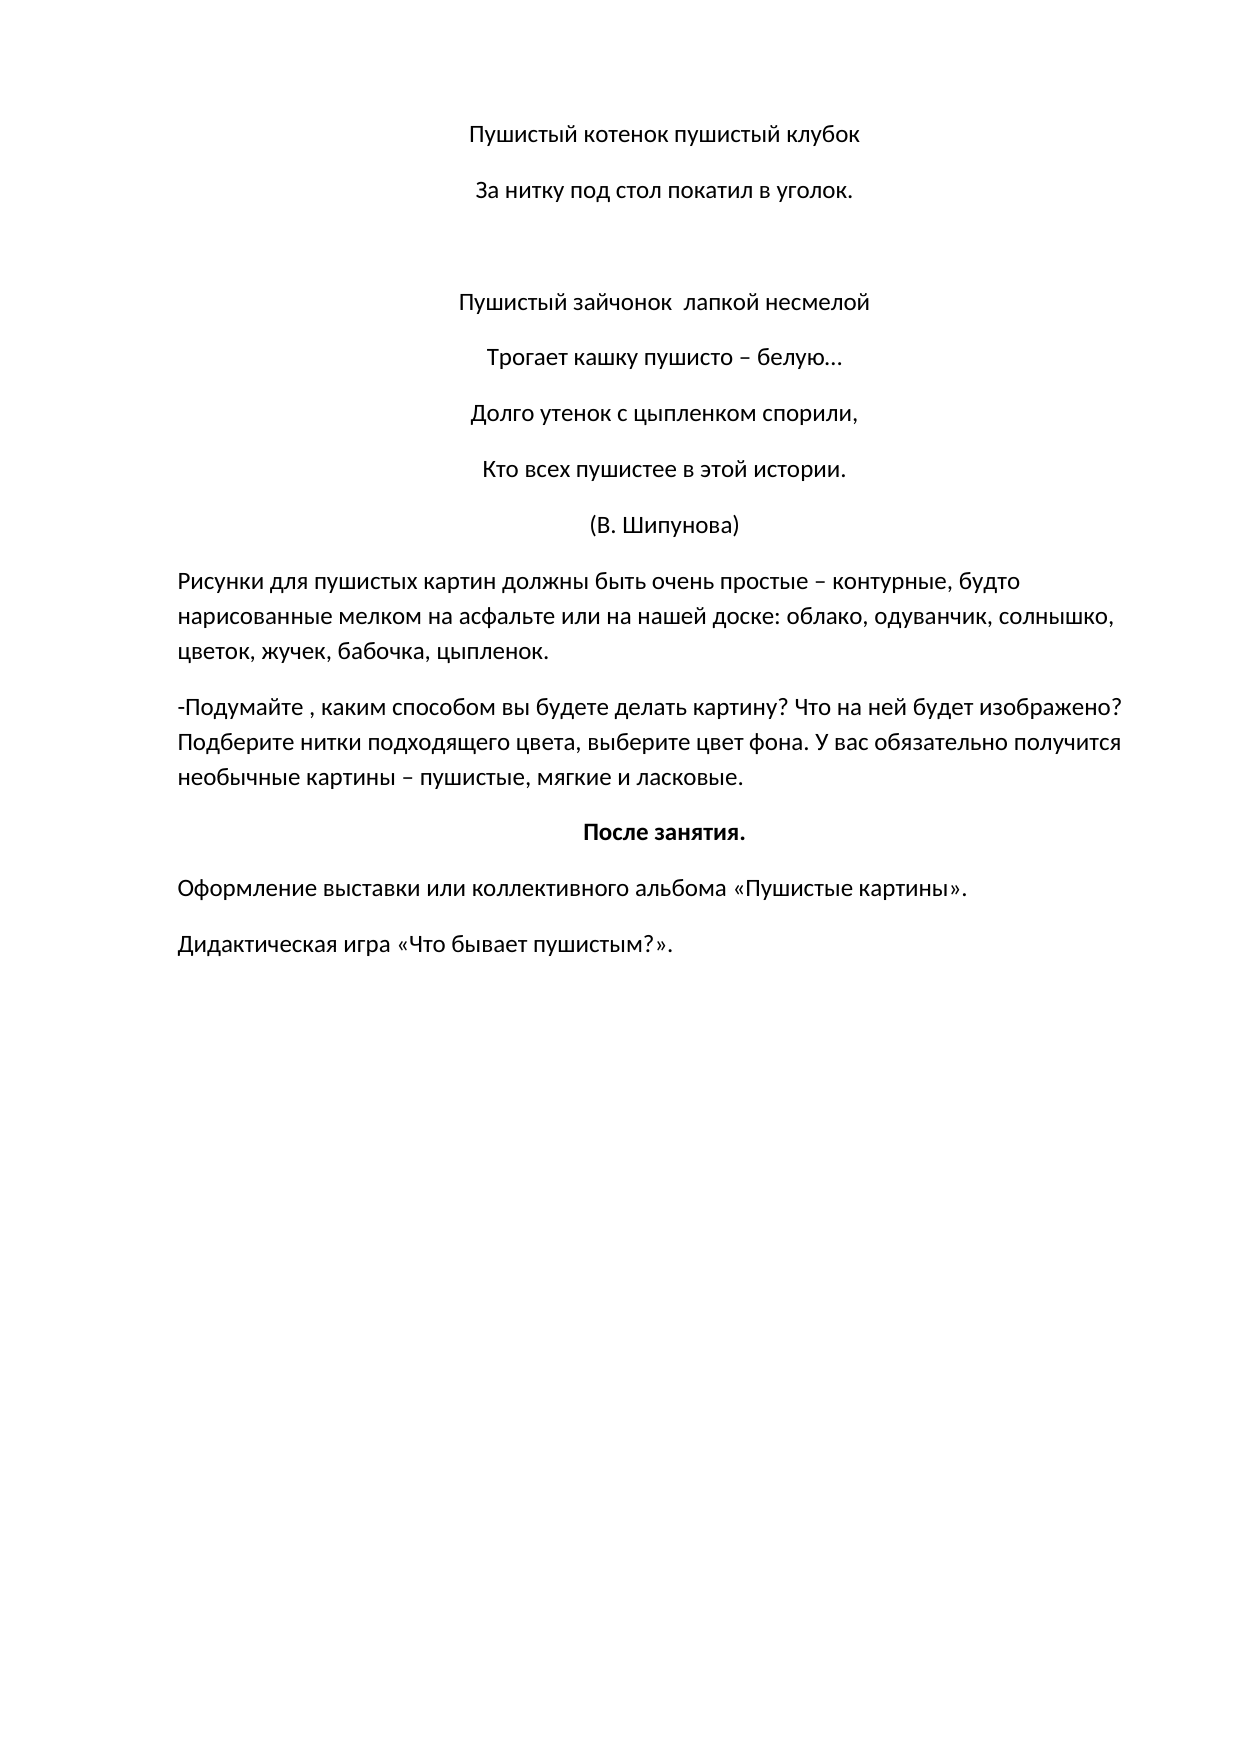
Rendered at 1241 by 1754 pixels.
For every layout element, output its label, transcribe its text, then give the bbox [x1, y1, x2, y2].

text -Подумайте , каким способом вы будете делать картину? Что на ней будет изображено? Подберите нитки подходящего цвета, выберите цвет фона. У вас обязательно получится необычные картины – пушистые, мягкие и ласковые. [177, 691, 1152, 791]
text Пушистый зайчонок лапкой несмелой [177, 286, 1152, 316]
text Рисунки для пушистых картин должны быть очень простые – контурные, будто нарисованные мелком на асфальте или на нашей доске: облако, одуванчик, солнышко, цветок, жучек, бабочка, цыпленок. [177, 565, 1152, 665]
text Трогает кашку пушисто – белую… [177, 341, 1152, 372]
text Дидактическая игра «Что бывает пушистым?». [177, 928, 1152, 959]
text Пушистый котенок пушистый клубок [177, 118, 1152, 149]
text После занятия. [177, 816, 1152, 847]
text (В. Шипунова) [177, 509, 1152, 539]
text За нитку под стол покатил в уголок. [177, 174, 1152, 204]
text Оформление выставки или коллективного альбома «Пушистые картины». [177, 872, 1152, 903]
text Кто всех пушистее в этой истории. [177, 453, 1152, 484]
text Долго утенок с цыпленком спорили, [177, 397, 1152, 428]
